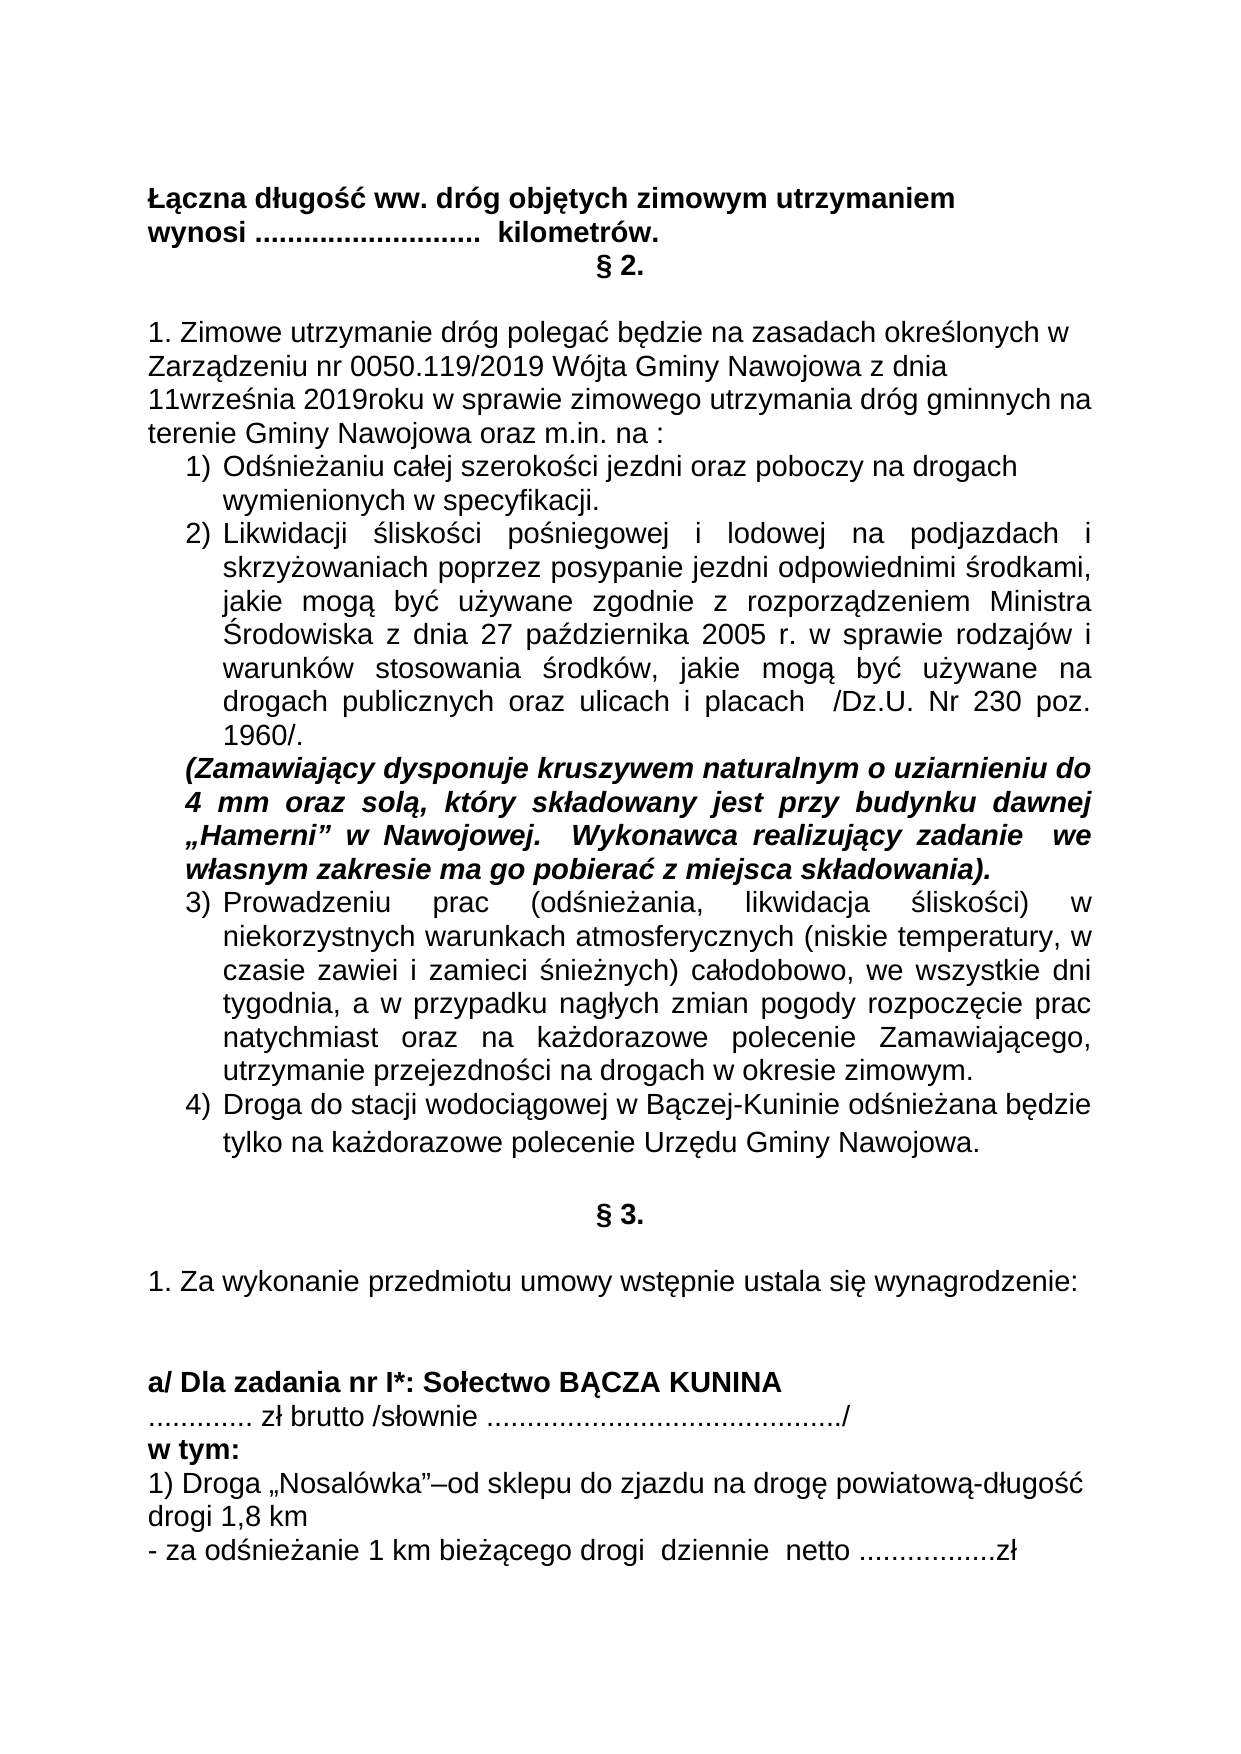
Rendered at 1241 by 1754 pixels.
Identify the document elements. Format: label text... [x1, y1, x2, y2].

list Droga do stacji wodociągowej w Bączej-Kuninie odśnieżana będzie tylko na każdorazowe polecenie Urzędu Gminy Nawojowa. [185, 1087, 1093, 1159]
text 1) Droga „Nosalówka”–od sklepu do zjazdu na drogę powiatową-długość drogi [148, 1466, 1093, 1533]
list Prowadzeniu prac (odśnieżania, likwidacja śliskości) w niekorzystnych warunkach atmosferycznych (niskie temperatury, w czasie zawiei i zamieci śnieżnych) całodobowo, we wszystkie dni tygodnia, a w przypadku nagłych zmian pogody rozpoczęcie prac natychmiast oraz na każdorazowe polecenie Zamawiającego, utrzymanie przejezdności na drogach w okresie zimowym. [185, 886, 1093, 1087]
text § 3. [148, 1197, 1093, 1231]
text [148, 1533, 1093, 1566]
text a/ Dla zadania nr I*: Sołectwo BĄCZA KUNINA [148, 1365, 1093, 1399]
text 1. Zimowe utrzymanie dróg polegać będzie na zasadach określonych w Zarządzeniu nr 0050.119/2019 Wójta Gminy Nawojowa z dnia 11września 2019roku w sprawie zimowego utrzymania dróg gminnych na terenie Gminy Nawojowa oraz m.in. na : [148, 315, 1093, 449]
list Odśnieżaniu całej szerokości jezdni oraz poboczy na drogach wymienionych w specyfikacji. [185, 449, 1093, 517]
text § 2. [148, 248, 1093, 282]
text ............. zł brutto /słownie ............................................/ [148, 1399, 1093, 1432]
text Łączna długość ww. dróg objętych zimowym utrzymaniem wynosi ............................ kilometrów. [148, 181, 1093, 248]
list Likwidacji śliskości pośniegowej i lodowej na podjazdach i skrzyżowaniach poprzez posypanie jezdni odpowiednimi środkami, jakie mogą być używane zgodnie z rozporządzeniem Ministra Środowiska z dnia 27 października 2005 r. w sprawie rodzajów i warunków stosowania środków, jakie mogą być używane na drogach publicznych oraz ulicach i placach /Dz.U. Nr 230 poz. 1960/. [185, 517, 1093, 751]
text 1. Za wykonanie przedmiotu umowy wstępnie ustala się wynagrodzenie: [148, 1264, 1093, 1298]
text (Zamawiający dysponuje kruszywem naturalnym o uziarnieniu do oraz solą, który składowany jest przy budynku dawnej „Hamerni” w Nawojowej. Wykonawca realizujący zadanie we własnym zakresie ma go pobierać z miejsca składowania). [185, 751, 1093, 886]
text w tym: [148, 1432, 1093, 1466]
